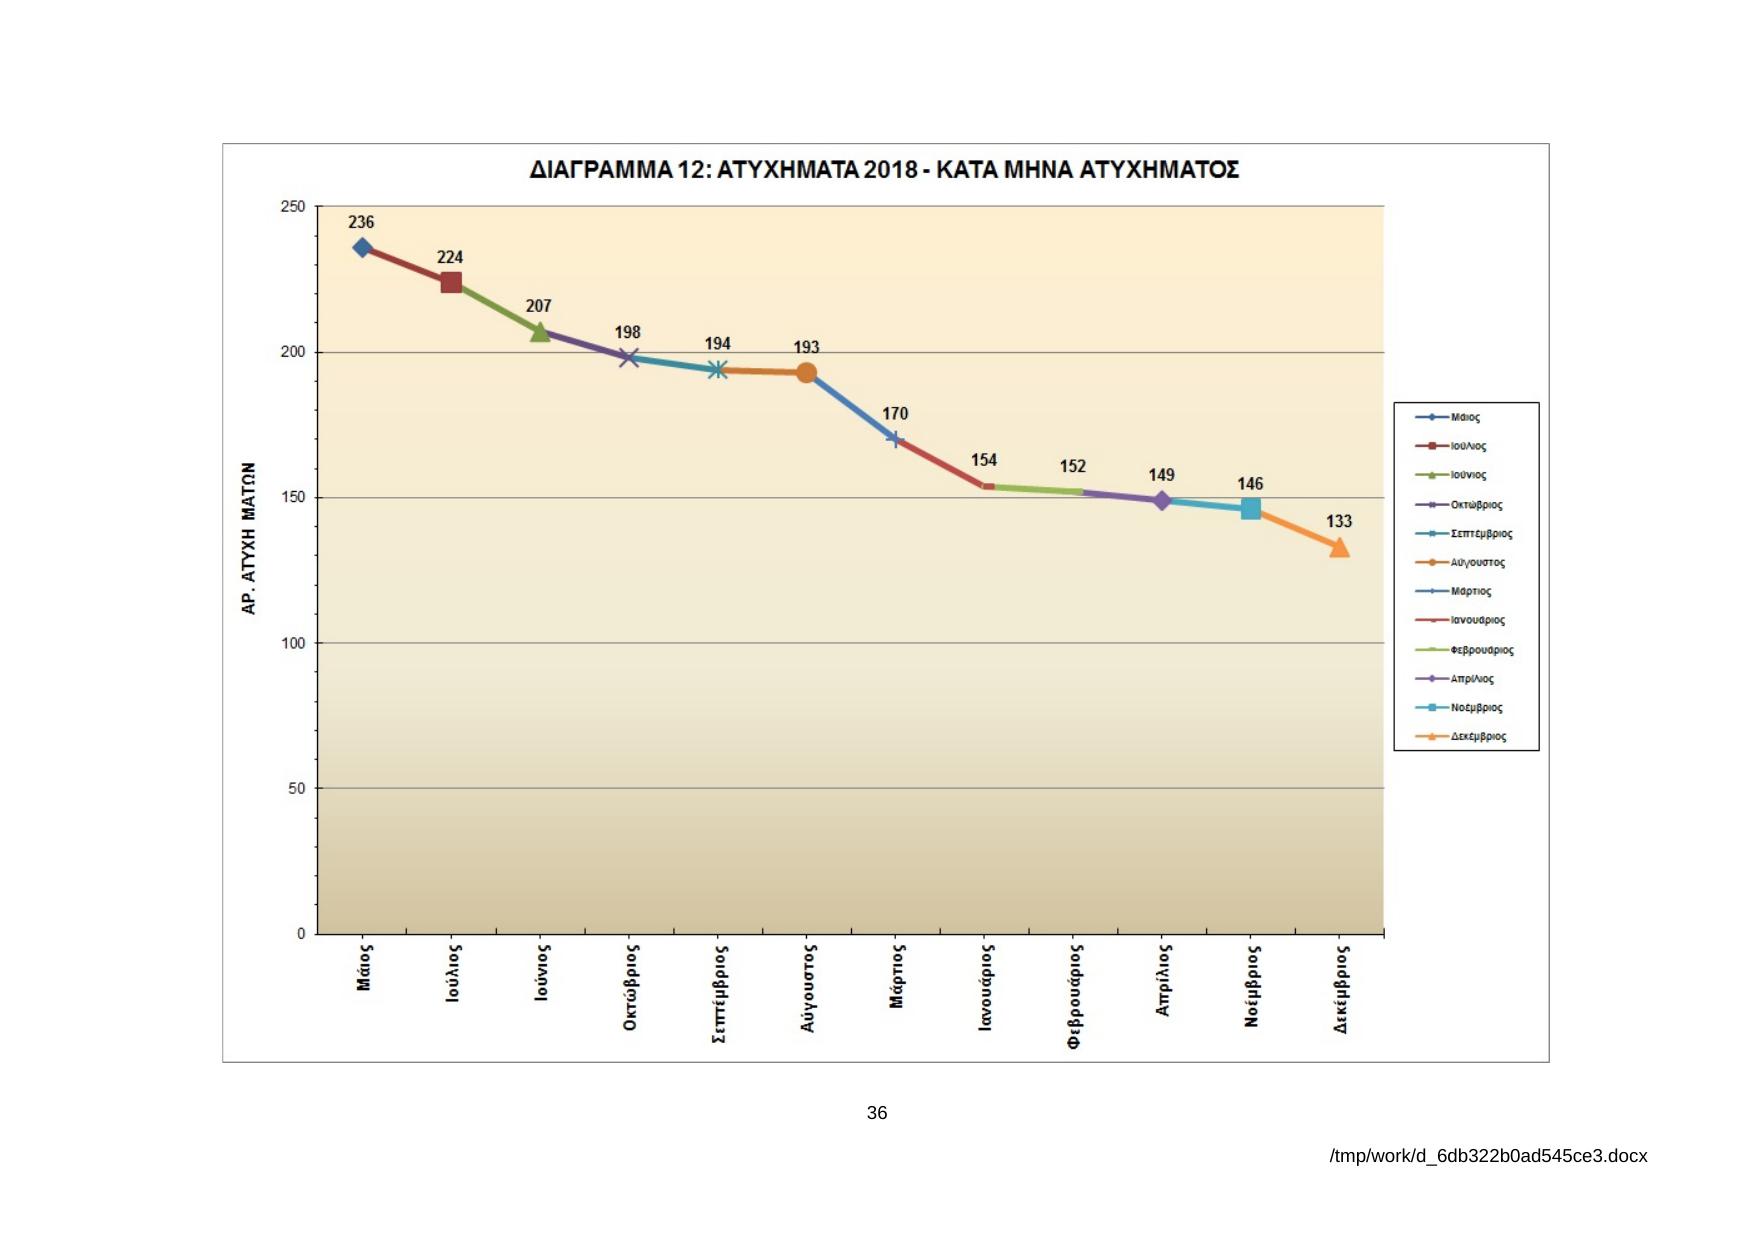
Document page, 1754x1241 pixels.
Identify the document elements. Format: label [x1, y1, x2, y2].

picture [222, 143, 1550, 1063]
